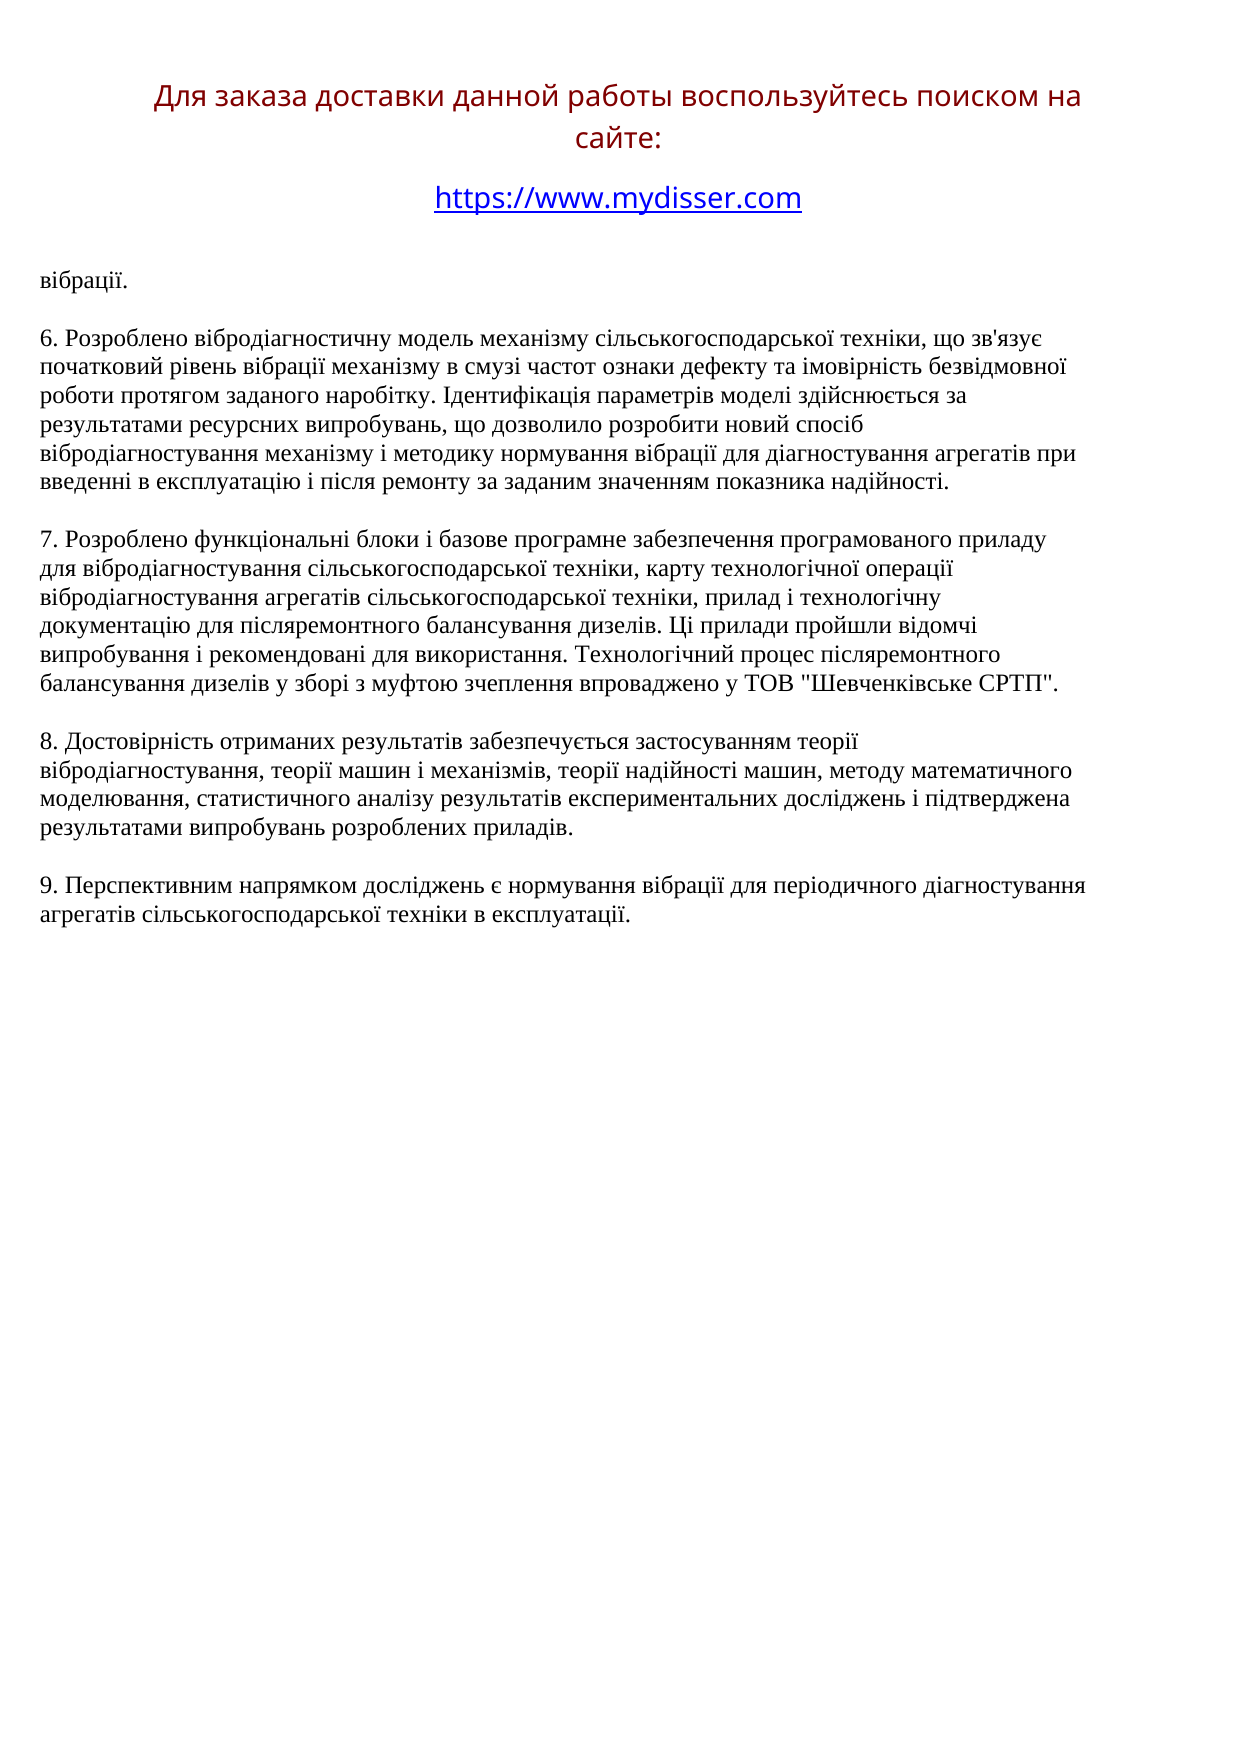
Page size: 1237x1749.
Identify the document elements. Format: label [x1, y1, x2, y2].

table_cell [40, 236, 1086, 928]
